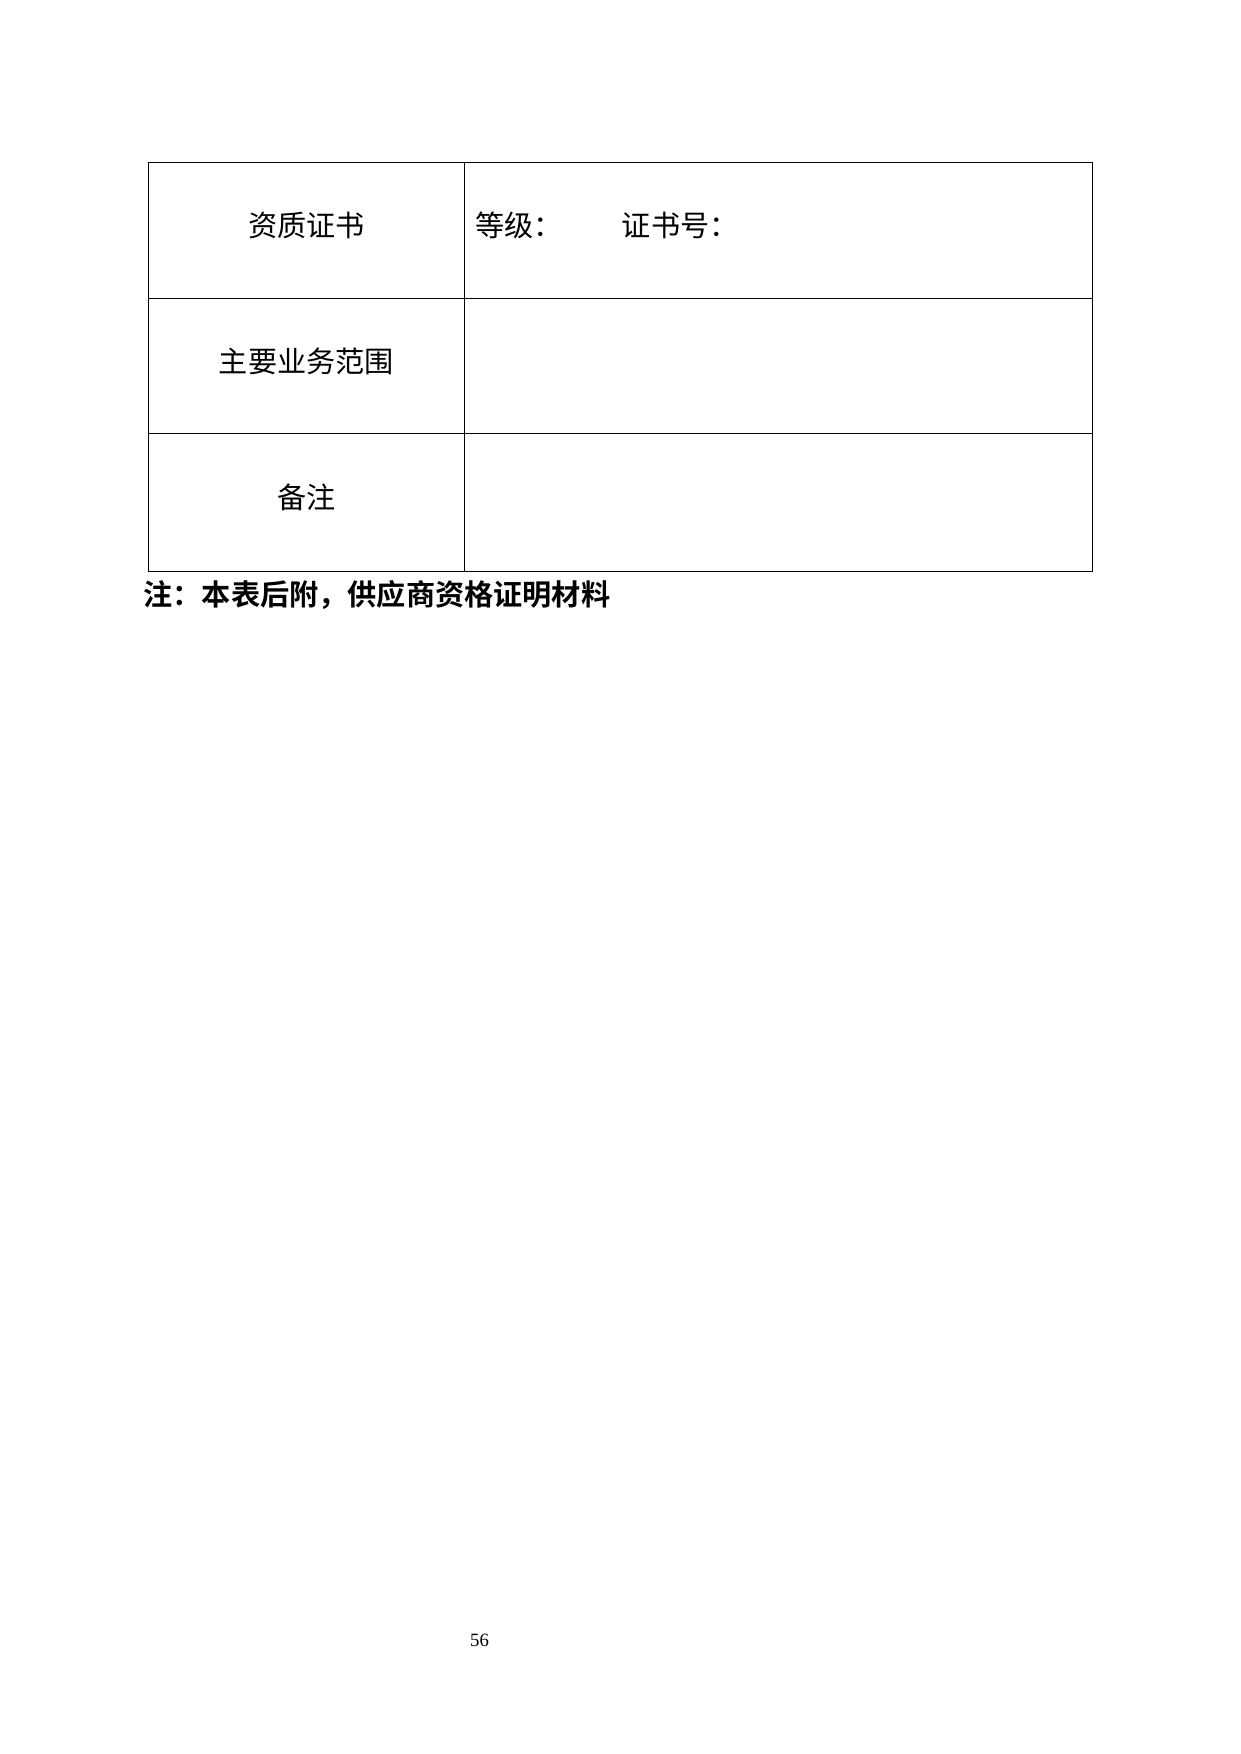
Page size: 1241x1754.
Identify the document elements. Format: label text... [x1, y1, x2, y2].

text 注：本表后附，供应商资格证明材料 [143, 572, 1122, 614]
table_cell 资质证书 [149, 163, 464, 298]
table_cell 备注 [149, 434, 464, 571]
table_cell [465, 299, 1092, 433]
table_cell [465, 434, 1092, 571]
table_cell 等级： 证书号： [465, 163, 1092, 298]
table_cell 主要业务范围 [149, 299, 464, 433]
